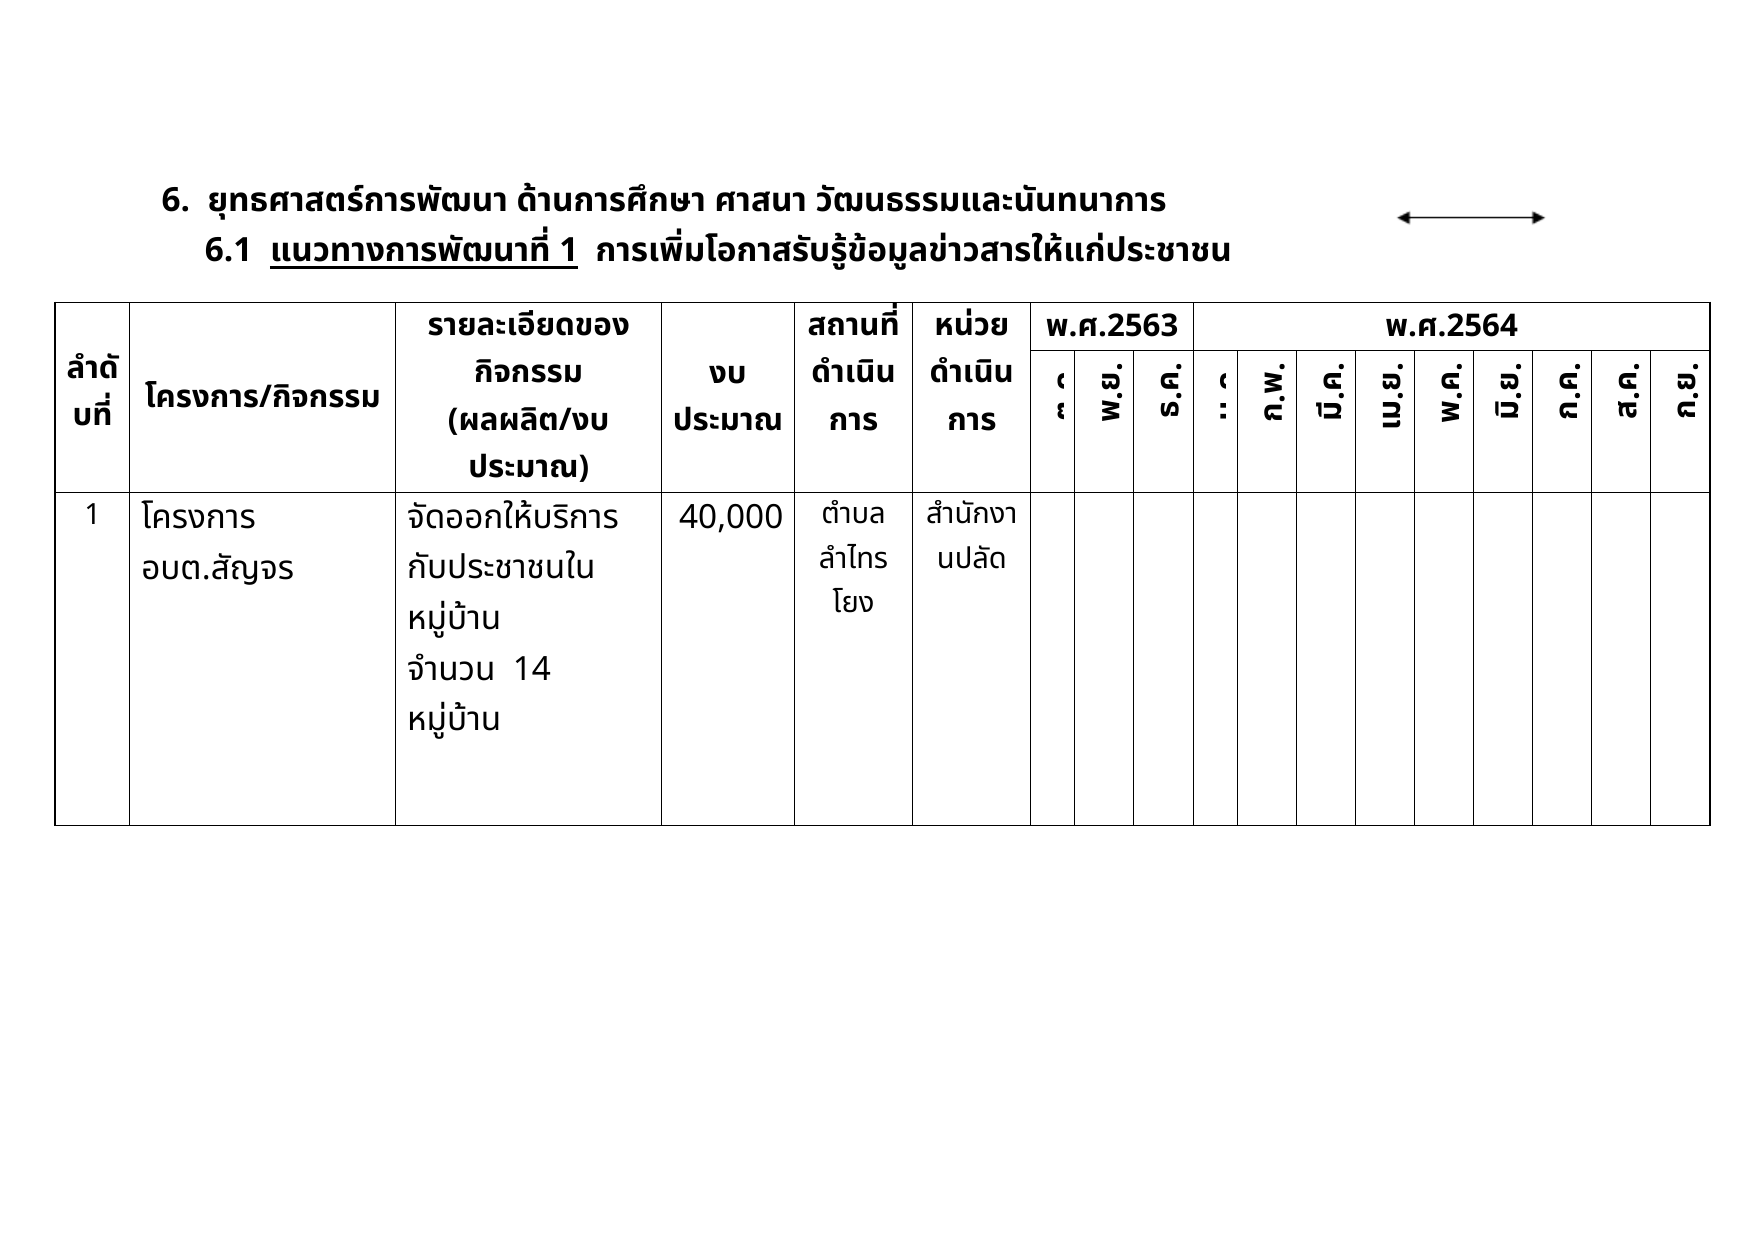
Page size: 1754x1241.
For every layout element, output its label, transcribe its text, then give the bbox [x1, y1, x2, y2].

table_cell ตำบล ลำไทรโยง [795, 493, 912, 825]
table_cell จัดออกให้บริการกับประชาชนในหมู่บ้าน จำนวน 14 หมู่บ้าน [396, 493, 661, 825]
table_cell [1194, 493, 1237, 825]
table_cell [1075, 493, 1133, 825]
table_header รายละเอียดของกิจกรรม (ผลผลิต/งบประมาณ) [396, 303, 661, 492]
table_header ลำดับที่ [56, 303, 129, 492]
text 6. ยุทธศาสตร์การพัฒนา ด้านการศึกษา ศาสนา วัฒนธรรมและนันทนาการ [118, 175, 1636, 226]
table_cell เม.ย. [1356, 351, 1414, 492]
table_header สถานที่ดำเนินการ [795, 303, 912, 492]
table_cell [1031, 493, 1074, 825]
table_cell [1356, 493, 1414, 825]
picture [1395, 209, 1550, 230]
table_cell 1 [56, 493, 129, 825]
table_header พ.ศ.2563 [1031, 303, 1193, 350]
table_header หน่วยดำเนินการ [913, 303, 1030, 492]
table_cell 40,000 [662, 493, 794, 825]
table_cell ธ.ค. [1134, 351, 1193, 492]
table_cell ต.ค. [1031, 351, 1074, 492]
table_cell ก.ค. [1533, 351, 1591, 492]
table_cell มี.ค. [1297, 351, 1355, 492]
table_cell [1238, 493, 1296, 825]
table_cell ส.ค. [1592, 351, 1650, 492]
table_cell โครงการ อบต.สัญจร [130, 493, 395, 825]
table_header งบประมาณ [662, 303, 794, 492]
table_cell พ.ย. [1075, 351, 1133, 492]
table_cell สำนักงานปลัด [913, 493, 1030, 825]
table_header โครงการ/กิจกรรม [130, 303, 395, 492]
table_cell ก.พ. [1238, 351, 1296, 492]
table_cell [1651, 493, 1709, 825]
table_cell [1474, 493, 1532, 825]
table_cell ก.ย. [1651, 351, 1709, 492]
table_cell [1533, 493, 1591, 825]
table_cell [1592, 493, 1650, 825]
table_header พ.ศ.2564 [1194, 303, 1709, 350]
text 6.1 แนวทางการพัฒนาที่ 1 การเพิ่มโอกาสรับรู้ข้อมูลข่าวสารให้แก่ประชาชน [118, 226, 1636, 277]
table_cell [1297, 493, 1355, 825]
table_cell [1415, 493, 1473, 825]
table_cell พ.ค. [1415, 351, 1473, 492]
table_cell ม.ค. [1194, 351, 1237, 492]
table_cell [1134, 493, 1193, 825]
table_cell มิ.ย. [1474, 351, 1532, 492]
